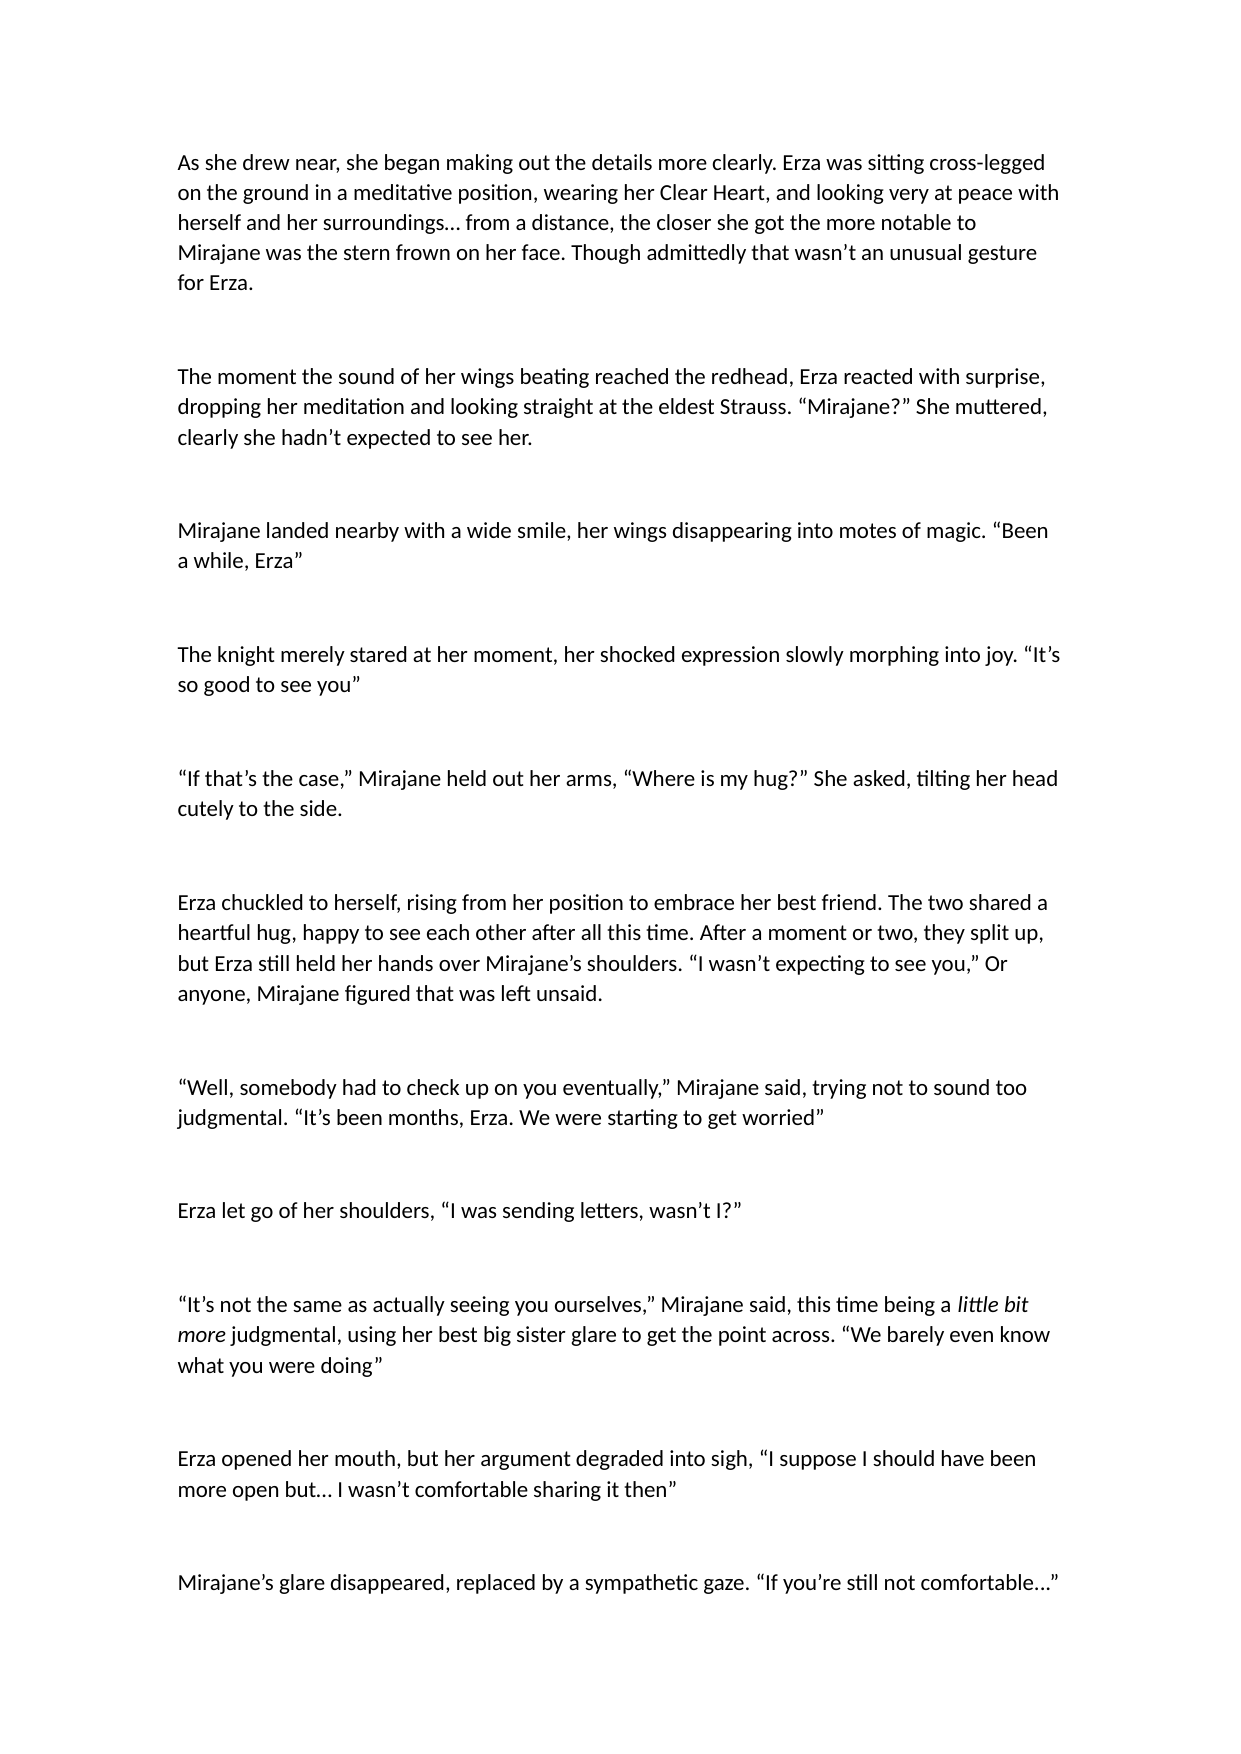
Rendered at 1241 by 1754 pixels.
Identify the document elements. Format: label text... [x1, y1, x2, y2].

text Mirajane landed nearby with a wide smile, her wings disappearing into motes of magic. “Been a while, Erza” [177, 516, 1063, 574]
text Mirajane’s glare disappeared, replaced by a sympathetic gaze. “If you’re still not comfortable...” [177, 1568, 1063, 1596]
text The knight merely stared at her moment, her shocked expression slowly morphing into joy. “It’s so good to see you” [177, 640, 1063, 698]
text “It’s not the same as actually seeing you ourselves,” Mirajane said, this time being a little bit more judgmental, using her best big sister glare to get the point across. “We barely even know what you were doing” [177, 1290, 1063, 1379]
text Erza opened her mouth, but her argument degraded into sigh, “I suppose I should have been more open but… I wasn’t comfortable sharing it then” [177, 1444, 1063, 1503]
text Erza let go of her shoulders, “I was sending letters, wasn’t I?” [177, 1197, 1063, 1224]
text As she drew near, she began making out the details more clearly. Erza was sitting cross-legged on the ground in a meditative position, wearing her Clear Heart, and looking very at peace with herself and her surroundings… from a distance, the closer she got the more notable to Mirajane was the stern frown on her face. Though admittedly that wasn’t an unusual gesture for Erza. [177, 148, 1063, 296]
text The moment the sound of her wings beating reached the redhead, Erza reacted with surprise, dropping her meditation and looking straight at the eldest Strauss. “Mirajane?” She muttered, clearly she hadn’t expected to see her. [177, 362, 1063, 451]
text “If that’s the case,” Mirajane held out her arms, “Where is my hug?” She asked, tilting her head cutely to the side. [177, 764, 1063, 822]
text “Well, somebody had to check up on you eventually,” Mirajane said, trying not to sound too judgmental. “It’s been months, Erza. We were starting to get worried” [177, 1073, 1063, 1131]
text Erza chuckled to herself, rising from her position to embrace her best friend. The two shared a heartful hug, happy to see each other after all this time. After a moment or two, they split up, but Erza still held her hands over Mirajane’s shoulders. “I wasn’t expecting to see you,” Or anyone, Mirajane figured that was left unsaid. [177, 888, 1063, 1007]
